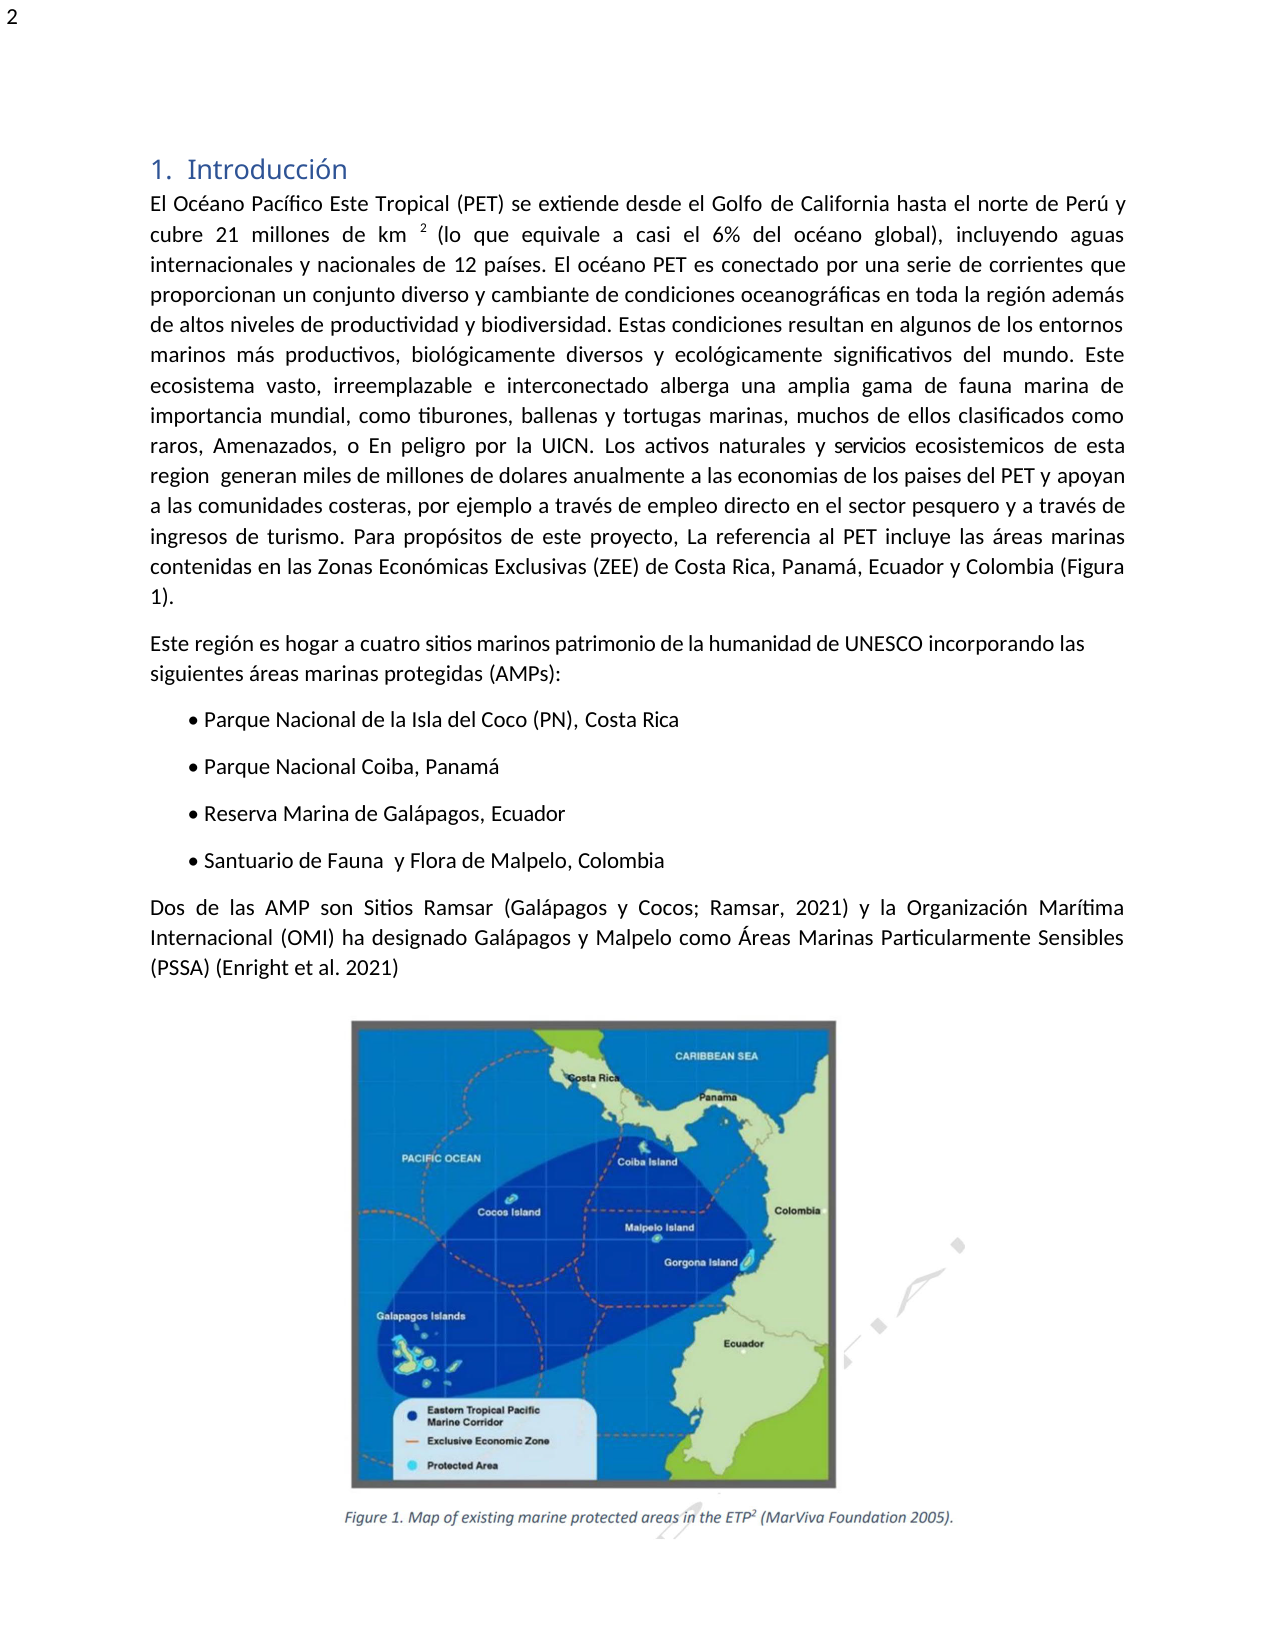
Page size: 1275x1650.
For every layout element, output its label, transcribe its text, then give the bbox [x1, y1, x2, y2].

text El Océano Pacífico Este Tropical (PET) se extiende desde el Golfo de California hasta el norte de Perú y cubre 21 millones de km 2 (lo que equivale a casi el 6% del océano global), incluyendo aguas internacionales y nacionales de 12 países. El océano PET es conectado por una serie de corrientes que proporcionan un conjunto diverso y cambiante de condiciones oceanográficas en toda la región además de altos niveles de productividad y biodiversidad. Estas condiciones resultan en algunos de los entornos marinos más productivos, biológicamente diversos y ecológicamente significativos del mundo. Este ecosistema vasto, irreemplazable e interconectado alberga una amplia gama de fauna marina de importancia mundial, como tiburones, ballenas y tortugas marinas, muchos de ellos clasificados como raros, Amenazados, o En peligro por la UICN. Los activos naturales y servicios ecosistemicos de esta region generan miles de millones de dolares anualmente a las economias de los paises del PET y apoyan a las comunidades costeras, por ejemplo a través de empleo directo en el sector pesquero y a través de ingresos de turismo. Para propósitos de este proyecto, La referencia al PET incluye las áreas marinas contenidas en las Zonas Económicas Exclusivas (ZEE) de Costa Rica, Panamá, Ecuador y Colombia (Figura 1). [150, 189, 1126, 610]
list Santuario de Fauna y Flora de Malpelo, Colombia [187, 846, 1137, 874]
subtitle Introducción [150, 150, 1137, 187]
list Parque Nacional Coiba, Panamá [187, 752, 1137, 780]
picture [308, 999, 965, 1540]
text Dos de las AMP son Sitios Ramsar (Galápagos y Cocos; Ramsar, 2021) y la Organización Marítima Internacional (OMI) ha designado Galápagos y Malpelo como Áreas Marinas Particularmente Sensibles (PSSA) (Enright et al. 2021) [150, 893, 1126, 981]
text Este región es hogar a cuatro sitios marinos patrimonio de la humanidad de UNESCO incorporando las siguientes áreas marinas protegidas (AMPs): [150, 629, 1137, 687]
list Parque Nacional de la Isla del Coco (PN), Costa Rica [187, 705, 1137, 733]
list Reserva Marina de Galápagos, Ecuador [187, 799, 1137, 827]
